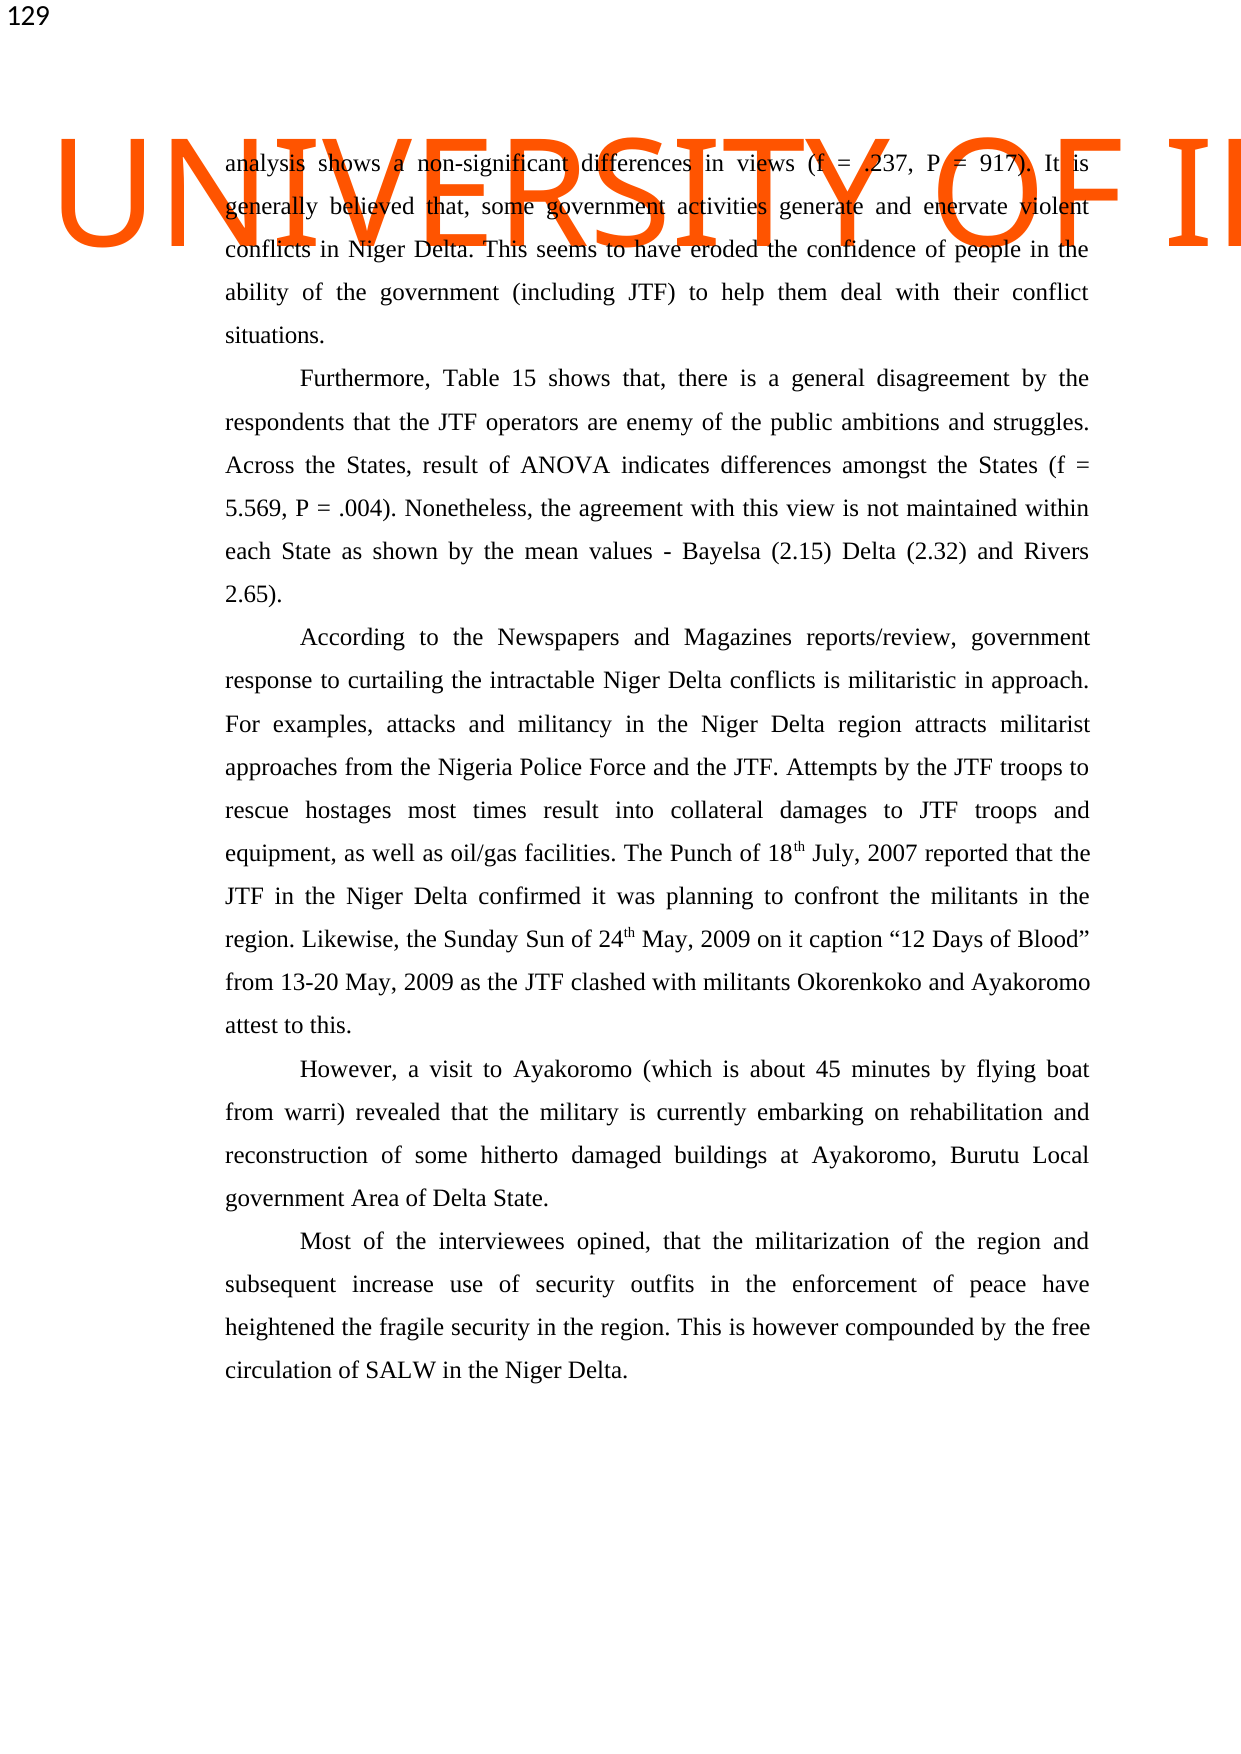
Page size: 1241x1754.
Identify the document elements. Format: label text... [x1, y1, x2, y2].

text Furthermore, Table 15 shows that, there is a general disagreement by the respondents that the JTF operators are enemy of the public ambitions and struggles. Across the States, result of ANOVA indicates differences amongst the States (f = 5.569, P = .004). Nonetheless, the agreement with this view is not maintained within each State as shown by the mean values - Bayelsa (2.15) Delta (2.32) and Rivers 2.65). [225, 363, 1091, 608]
text However, a visit to Ayakoromo (which is about 45 minutes by flying boat from warri) revealed that the military is currently embarking on rehabilitation and reconstruction of some hitherto damaged buildings at Ayakoromo, Burutu Local government Area of Delta State. [225, 1054, 1091, 1212]
text Most of the interviewees opined, that the militarization of the region and subsequent increase use of security outfits in the enforcement of peace have heightened the fragile security in the region. This is however compounded by the free circulation of SALW in the Niger Delta. [225, 1226, 1091, 1384]
text analysis shows a non-significant differences in views (f = .237, P = 917). It is generally believed that, some government activities generate and enervate violent conflicts in Niger Delta. This seems to have eroded the confidence of people in the ability of the government (including JTF) to help them deal with their conflict situations. [225, 148, 1090, 349]
text According to the Newspapers and Magazines reports/review, government response to curtailing the intractable Niger Delta conflicts is militaristic in approach. For examples, attacks and militancy in the Niger Delta region attracts militarist approaches from the Nigeria Police Force and the JTF. Attempts by the JTF troops to rescue hostages most times result into collateral damages to JTF troops and equipment, as well as oil/gas facilities. The Punch of 18th July, 2007 reported that the JTF in the Niger Delta confirmed it was planning to confront the militants in the region. Likewise, the Sunday Sun of 24th May, 2009 on it caption “12 Days of Blood” from 13-20 May, 2009 as the JTF clashed with militants Okorenkoko and Ayakoromo attest to this. [225, 622, 1091, 1039]
